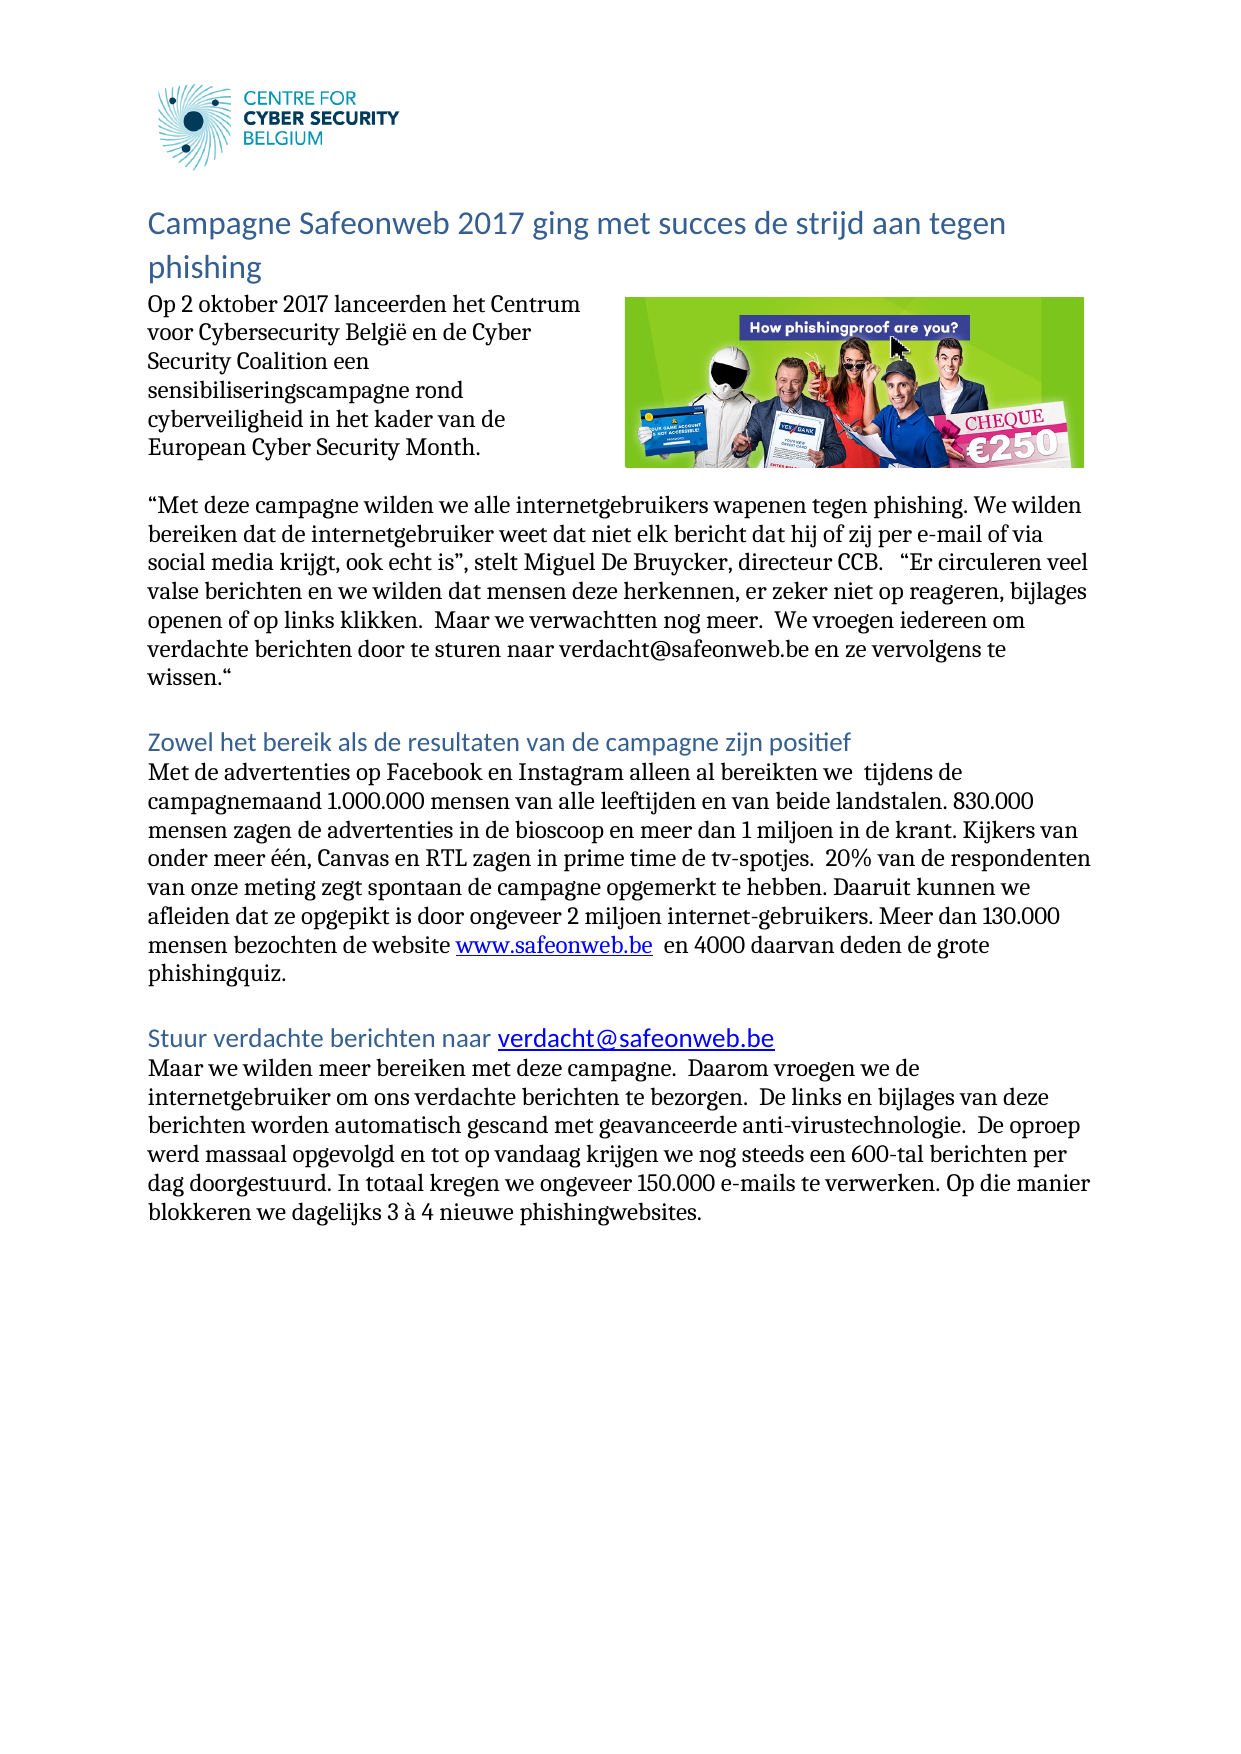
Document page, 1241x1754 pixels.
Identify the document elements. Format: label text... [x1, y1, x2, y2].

text Zowel het bereik als de resultaten van de campagne zijn positief [148, 725, 1093, 758]
text Maar we wilden meer bereiken met deze campagne. Daarom vroegen we de internetgebruiker om ons verdachte berichten te bezorgen. De links en bijlages van deze berichten worden automatisch gescand met geavanceerde anti-virustechnologie. De oproep werd massaal opgevolgd en tot op vandaag krijgen we nog steeds een 600-tal berichten per dag doorgestuurd. In totaal kregen we ongeveer 150.000 e-mails te verwerken. Op die manier blokkeren we dagelijks 3 à 4 nieuwe phishingwebsites. [148, 1054, 1093, 1226]
text “Met deze campagne wilden we alle internetgebruikers wapenen tegen phishing. We wilden bereiken dat de internetgebruiker weet dat niet elk bericht dat hij of zij per e-mail of via social media krijgt, ook echt is”, stelt Miguel De Bruycker, directeur CCB. “Er circuleren veel valse berichten en we wilden dat mensen deze herkennen, er zeker niet op reageren, bijlages openen of op links klikken. Maar we verwachtten nog meer. We vroegen iedereen om verdachte berichten door te sturen naar verdacht@safeonweb.be en ze vervolgens te wissen.“ [148, 491, 1093, 692]
text Stuur verdachte berichten naar verdacht@safeonweb.be [148, 1021, 1093, 1054]
picture [624, 297, 1084, 468]
picture [147, 73, 404, 177]
text Met de advertenties op Facebook en Instagram alleen al bereikten we tijdens de campagnemaand 1.000.000 mensen van alle leeftijden en van beide landstalen. 830.000 mensen zagen de advertenties in de bioscoop en meer dan 1 miljoen in de krant. Kijkers van onder meer één, Canvas en RTL zagen in prime time de tv-spotjes. 20% van de respondenten van onze meting zegt spontaan de campagne opgemerkt te hebben. Daaruit kunnen we afleiden dat ze opgepikt is door ongeveer 2 miljoen internet-gebruikers. Meer dan 130.000 mensen bezochten de website www.safeonweb.be en 4000 daarvan deden de grote phishingquiz. [148, 758, 1093, 988]
text Campagne Safeonweb 2017 ging met succes de strijd aan tegen phishing [148, 202, 1093, 286]
